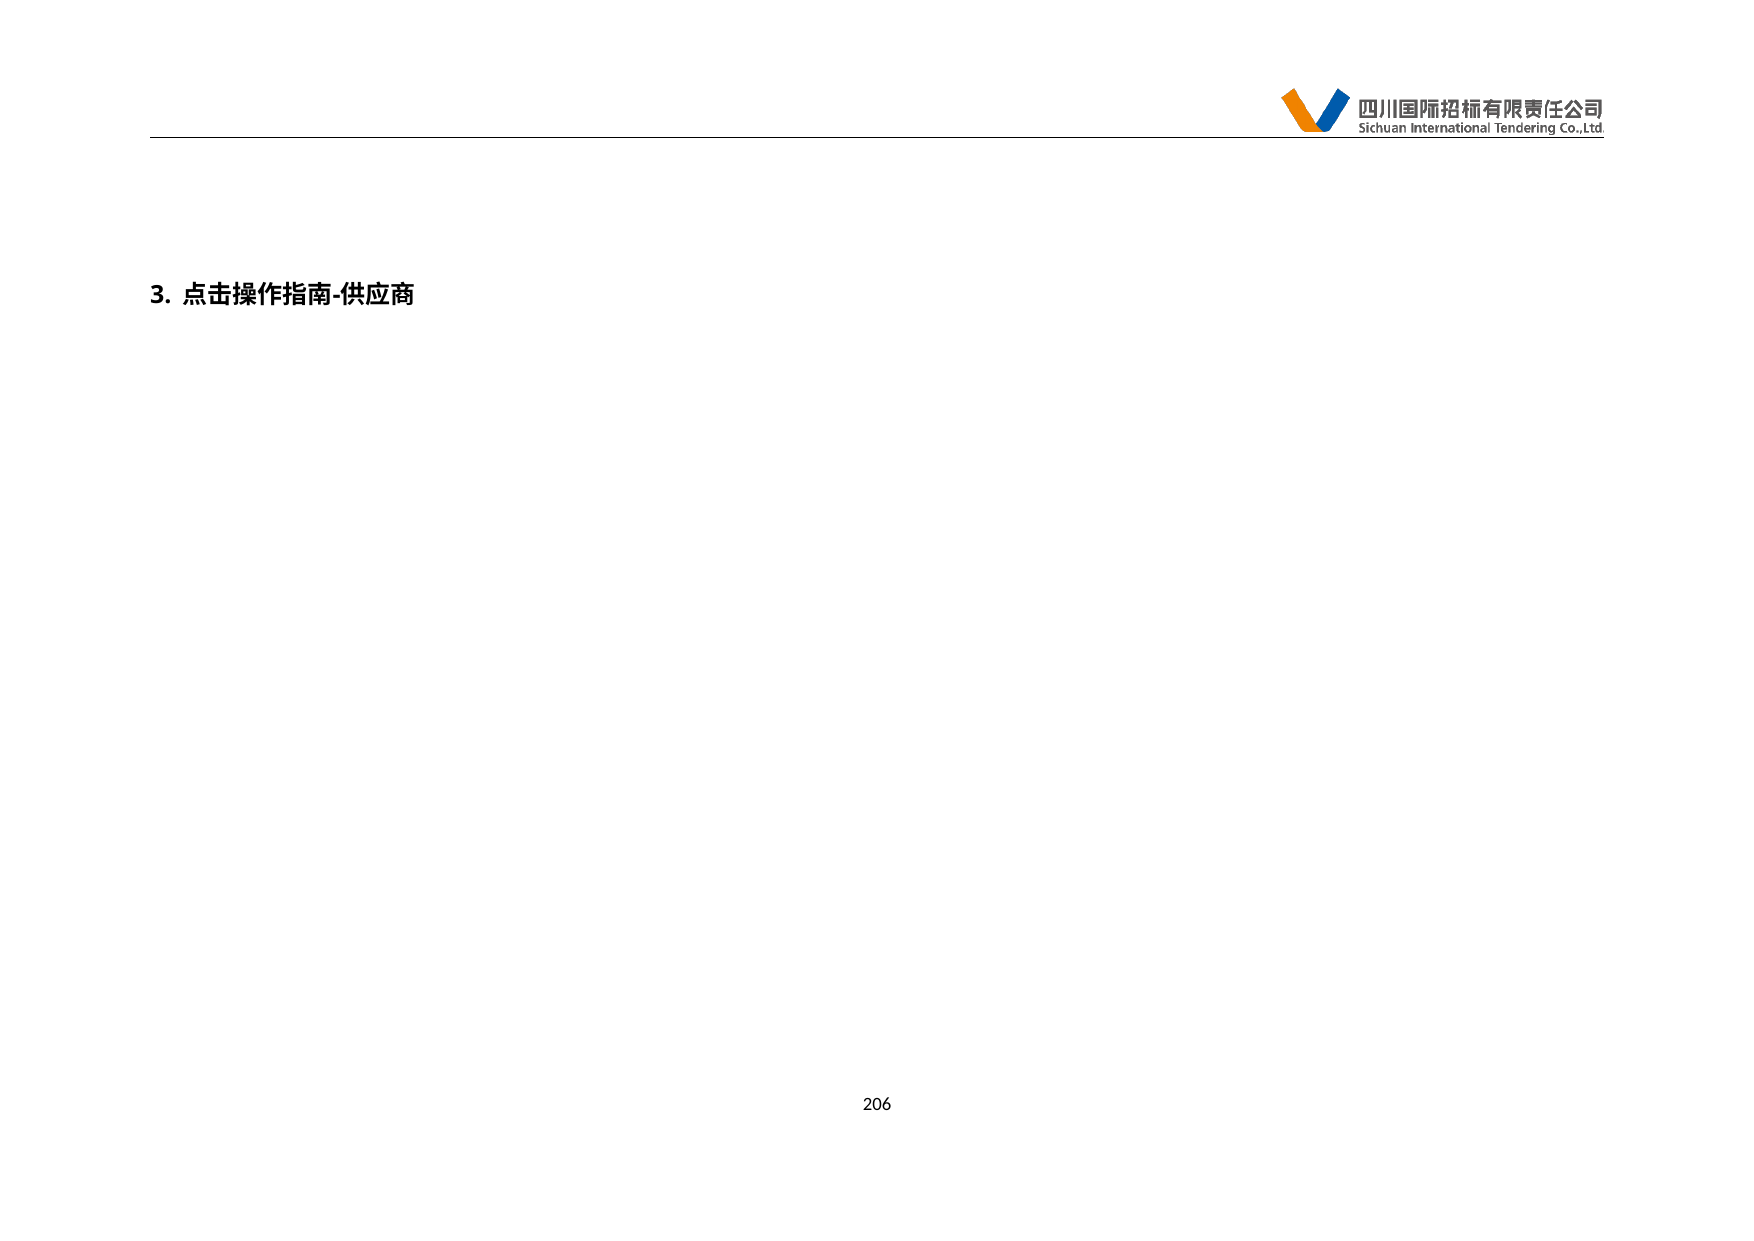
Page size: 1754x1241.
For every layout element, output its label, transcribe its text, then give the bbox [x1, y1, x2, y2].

picture [1281, 88, 1604, 135]
list 点击操作指南-供应商 [150, 260, 1604, 325]
